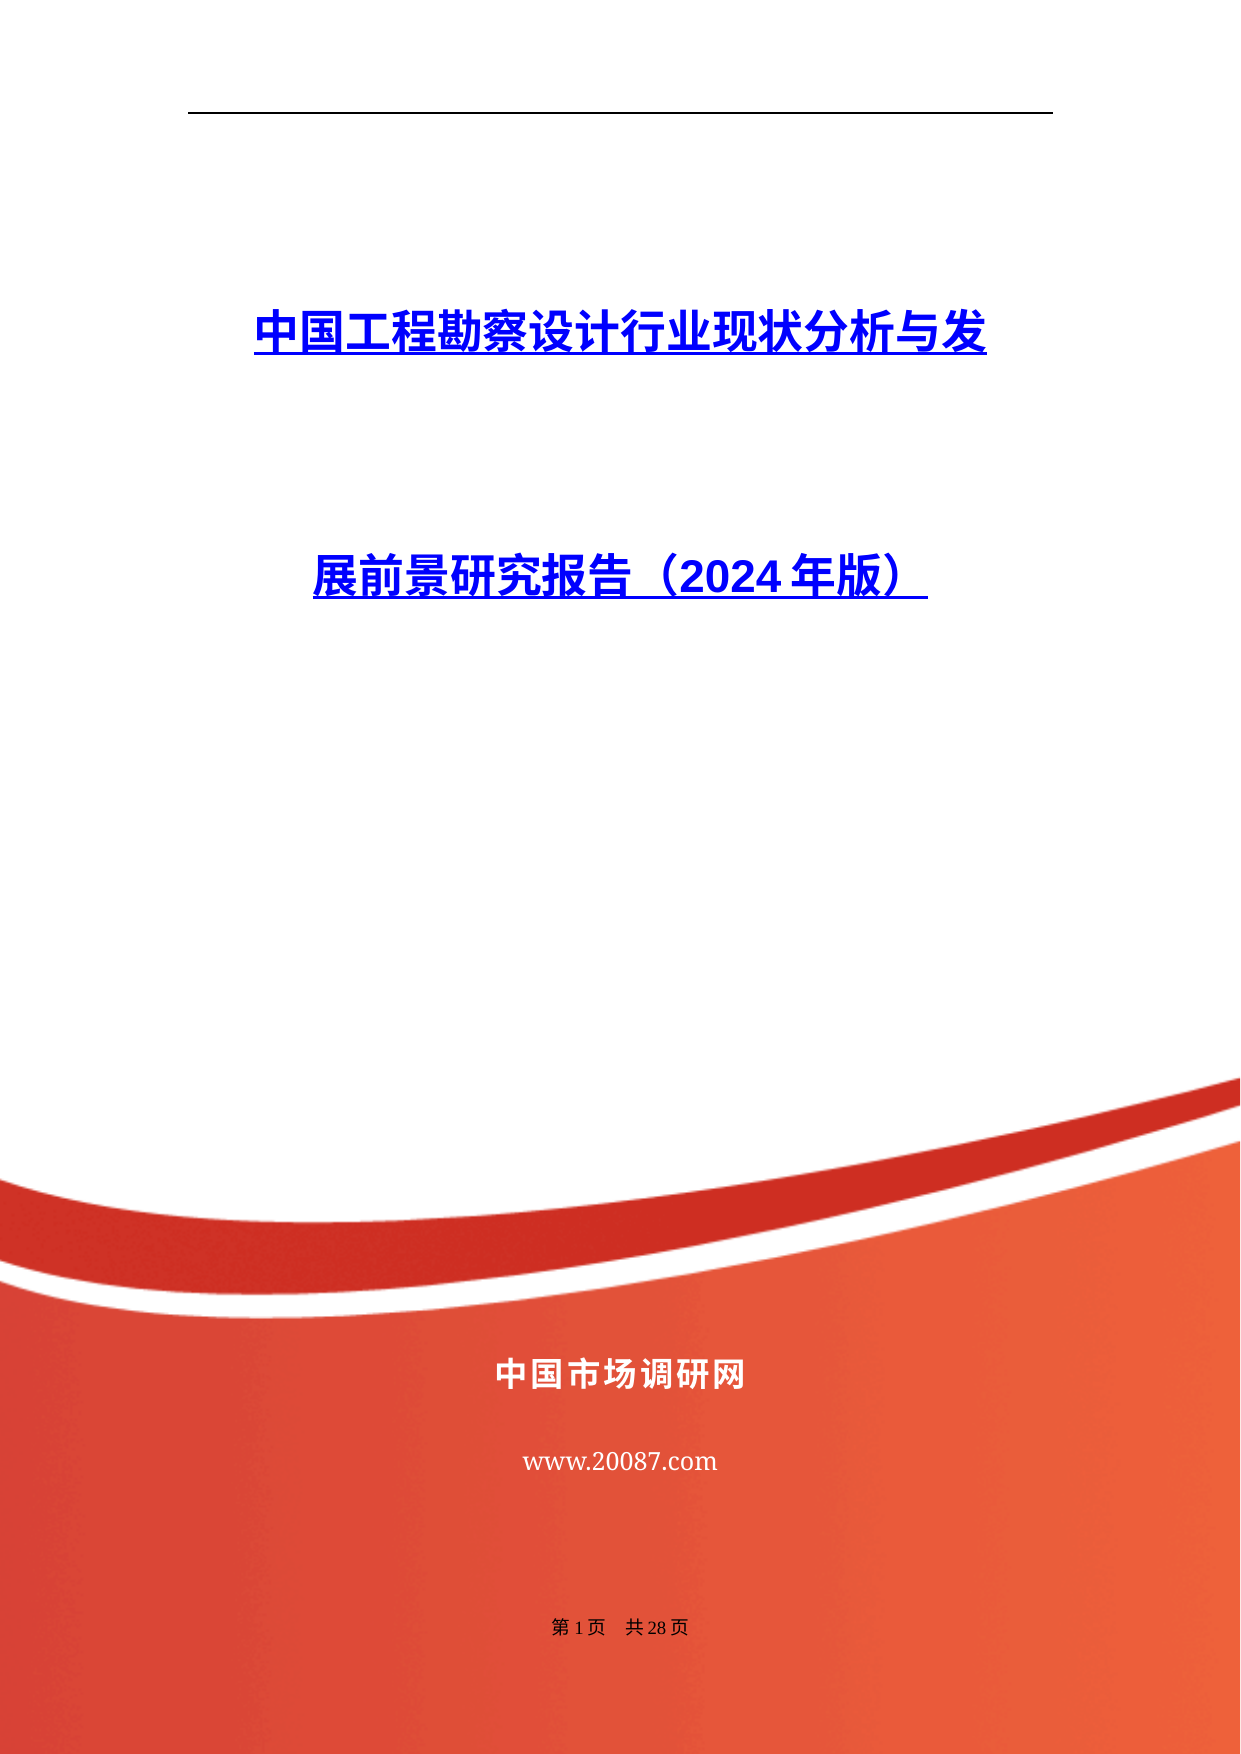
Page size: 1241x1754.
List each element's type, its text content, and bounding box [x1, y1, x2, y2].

text www.20087.com [187, 1428, 1053, 1493]
table_header 中国工程勘察设计行业现状分析与发展前景研究报告（2024年版） [188, 207, 1053, 773]
picture [0, 1006, 1241, 1754]
subtitle 中国市场调研网 [187, 1339, 1053, 1404]
